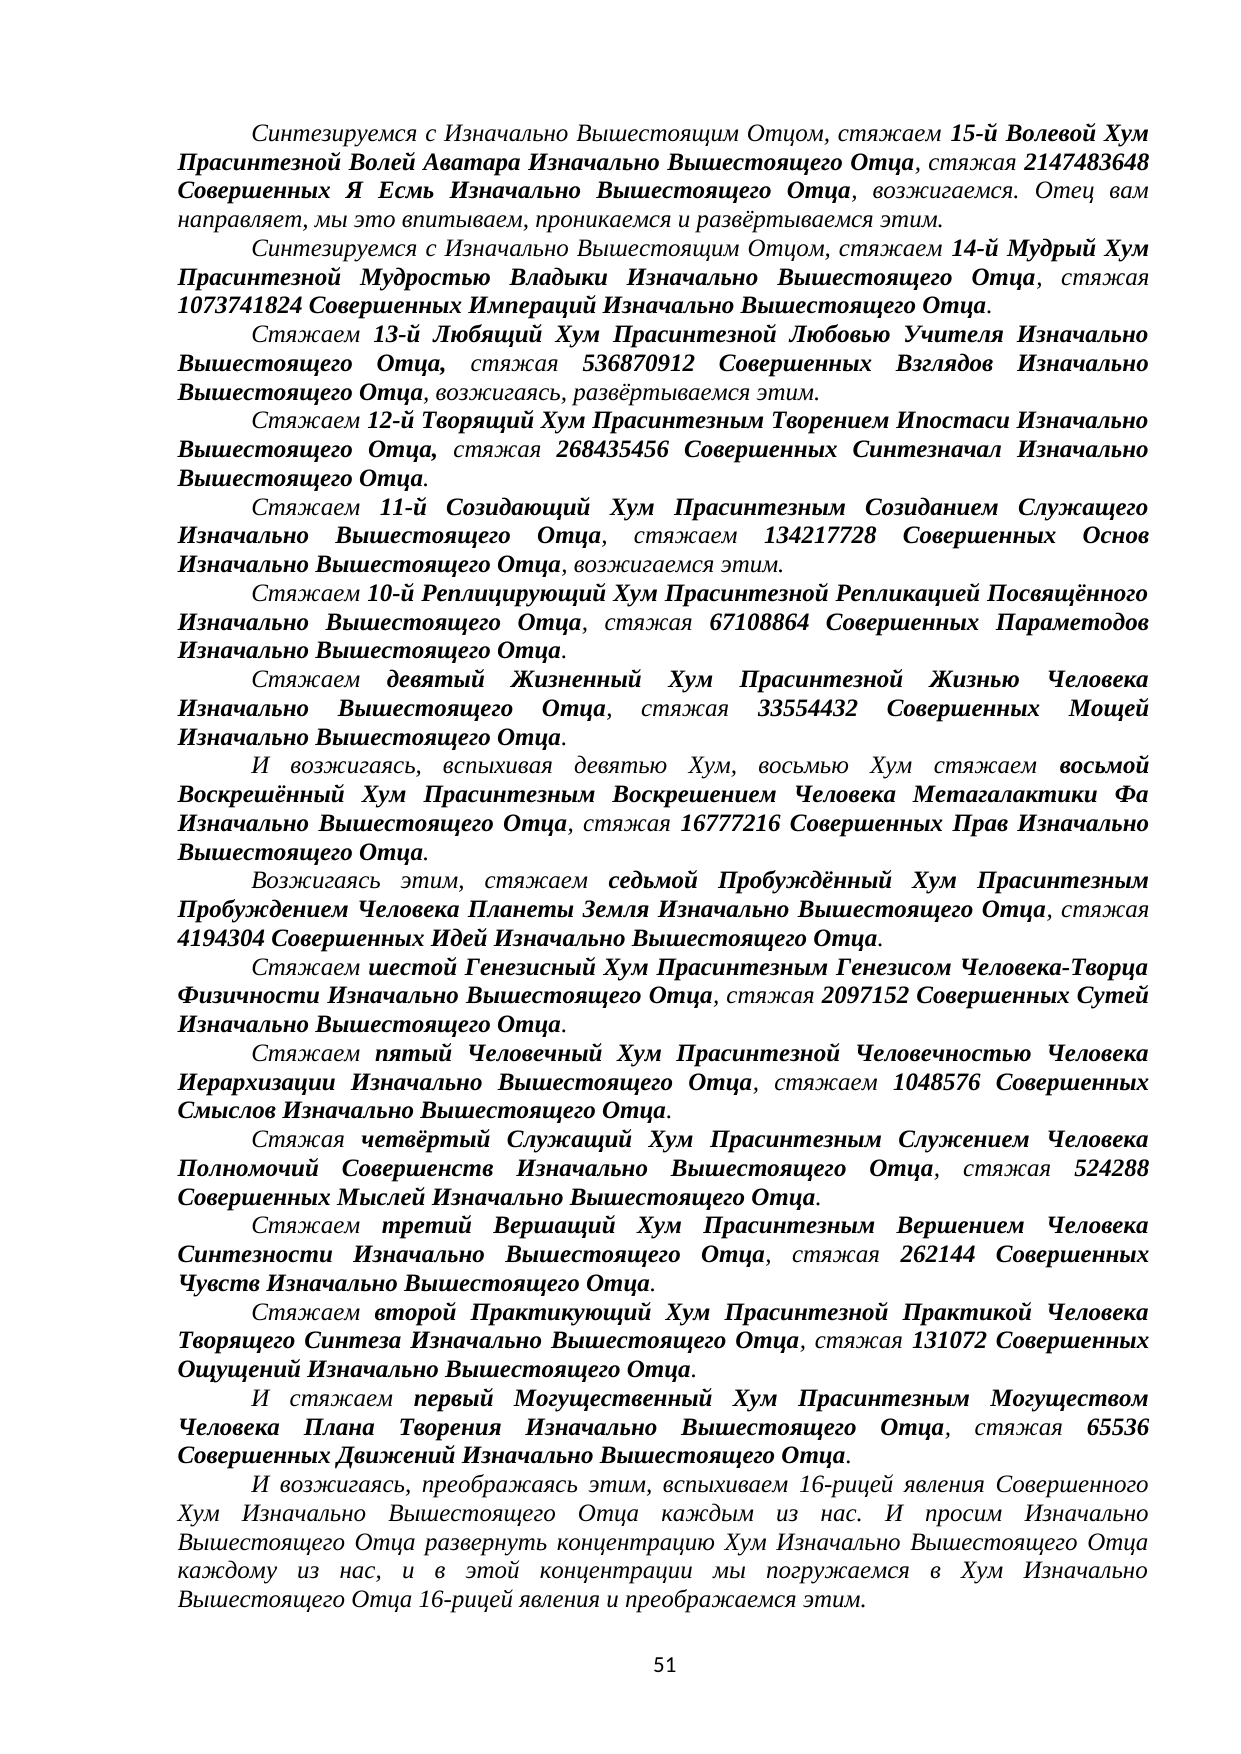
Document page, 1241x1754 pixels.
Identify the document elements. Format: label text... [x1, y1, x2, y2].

text Стяжаем 12-й Творящий Хум Прасинтезным Творением Ипостаси Изначально Вышестоящего Отца, стяжая 268435456 Совершенных Синтезначал Изначально Вышестоящего Отца. [177, 406, 1152, 492]
text Стяжаем третий Вершащий Хум Прасинтезным Вершением Человека Синтезности Изначально Вышестоящего Отца, стяжая 262144 Совершенных Чувств Изначально Вышестоящего Отца. [177, 1211, 1152, 1297]
text Стяжаем 11-й Созидающий Хум Прасинтезным Созиданием Служащего Изначально Вышестоящего Отца, стяжаем 134217728 Совершенных Основ Изначально Вышестоящего Отца, возжигаемся этим. [177, 492, 1152, 578]
text Возжигаясь этим, стяжаем седьмой Пробуждённый Хум Прасинтезным Пробуждением Человека Планеты Земля Изначально Вышестоящего Отца, стяжая 4194304 Совершенных Идей Изначально Вышестоящего Отца. [177, 866, 1152, 952]
text Стяжаем 10-й Реплицирующий Хум Прасинтезной Репликацией Посвящённого Изначально Вышестоящего Отца, стяжая 67108864 Совершенных Параметодов Изначально Вышестоящего Отца. [177, 578, 1152, 664]
text И возжигаясь, преображаясь этим, вспыхиваем 16-рицей явления Совершенного Хум Изначально Вышестоящего Отца каждым из нас. И просим Изначально Вышестоящего Отца развернуть концентрацию Хум Изначально Вышестоящего Отца каждому из нас, и в этой концентрации мы погружаемся в Хум Изначально Вышестоящего Отца 16-рицей явления и преображаемся этим. [177, 1469, 1152, 1613]
text Синтезируемся с Изначально Вышестоящим Отцом, стяжаем 15-й Волевой Хум Прасинтезной Волей Аватара Изначально Вышестоящего Отца, стяжая 2147483648 Совершенных Я Есмь Изначально Вышестоящего Отца, возжигаемся. Отец вам направляет, мы это впитываем, проникаемся и развёртываемся этим. [177, 118, 1152, 233]
text Стяжаем пятый Человечный Хум Прасинтезной Человечностью Человека Иерархизации Изначально Вышестоящего Отца, стяжаем 1048576 Совершенных Смыслов Изначально Вышестоящего Отца. [177, 1038, 1152, 1124]
text И возжигаясь, вспыхивая девятью Хум, восьмью Хум стяжаем восьмой Воскрешённый Хум Прасинтезным Воскрешением Человека Метагалактики Фа Изначально Вышестоящего Отца, стяжая 16777216 Совершенных Прав Изначально Вышестоящего Отца. [177, 751, 1152, 866]
text Стяжая четвёртый Служащий Хум Прасинтезным Служением Человека Полномочий Совершенств Изначально Вышестоящего Отца, стяжая 524288 Совершенных Мыслей Изначально Вышестоящего Отца. [177, 1124, 1152, 1211]
text Стяжаем шестой Генезисный Хум Прасинтезным Генезисом Человека-Творца Физичности Изначально Вышестоящего Отца, стяжая 2097152 Совершенных Сутей Изначально Вышестоящего Отца. [177, 952, 1152, 1038]
text И стяжаем первый Могущественный Хум Прасинтезным Могуществом Человека Плана Творения Изначально Вышестоящего Отца, стяжая 65536 Совершенных Движений Изначально Вышестоящего Отца. [177, 1383, 1152, 1469]
text Стяжаем 13-й Любящий Хум Прасинтезной Любовью Учителя Изначально Вышестоящего Отца, стяжая 536870912 Совершенных Взглядов Изначально Вышестоящего Отца, возжигаясь, развёртываемся этим. [177, 319, 1152, 406]
text Синтезируемся с Изначально Вышестоящим Отцом, стяжаем 14-й Мудрый Хум Прасинтезной Мудростью Владыки Изначально Вышестоящего Отца, стяжая 1073741824 Совершенных Импераций Изначально Вышестоящего Отца. [177, 233, 1152, 319]
text Стяжаем второй Практикующий Хум Прасинтезной Практикой Человека Творящего Синтеза Изначально Вышестоящего Отца, стяжая 131072 Совершенных Ощущений Изначально Вышестоящего Отца. [177, 1297, 1152, 1383]
text Стяжаем девятый Жизненный Хум Прасинтезной Жизнью Человека Изначально Вышестоящего Отца, стяжая 33554432 Совершенных Мощей Изначально Вышестоящего Отца. [177, 664, 1152, 751]
